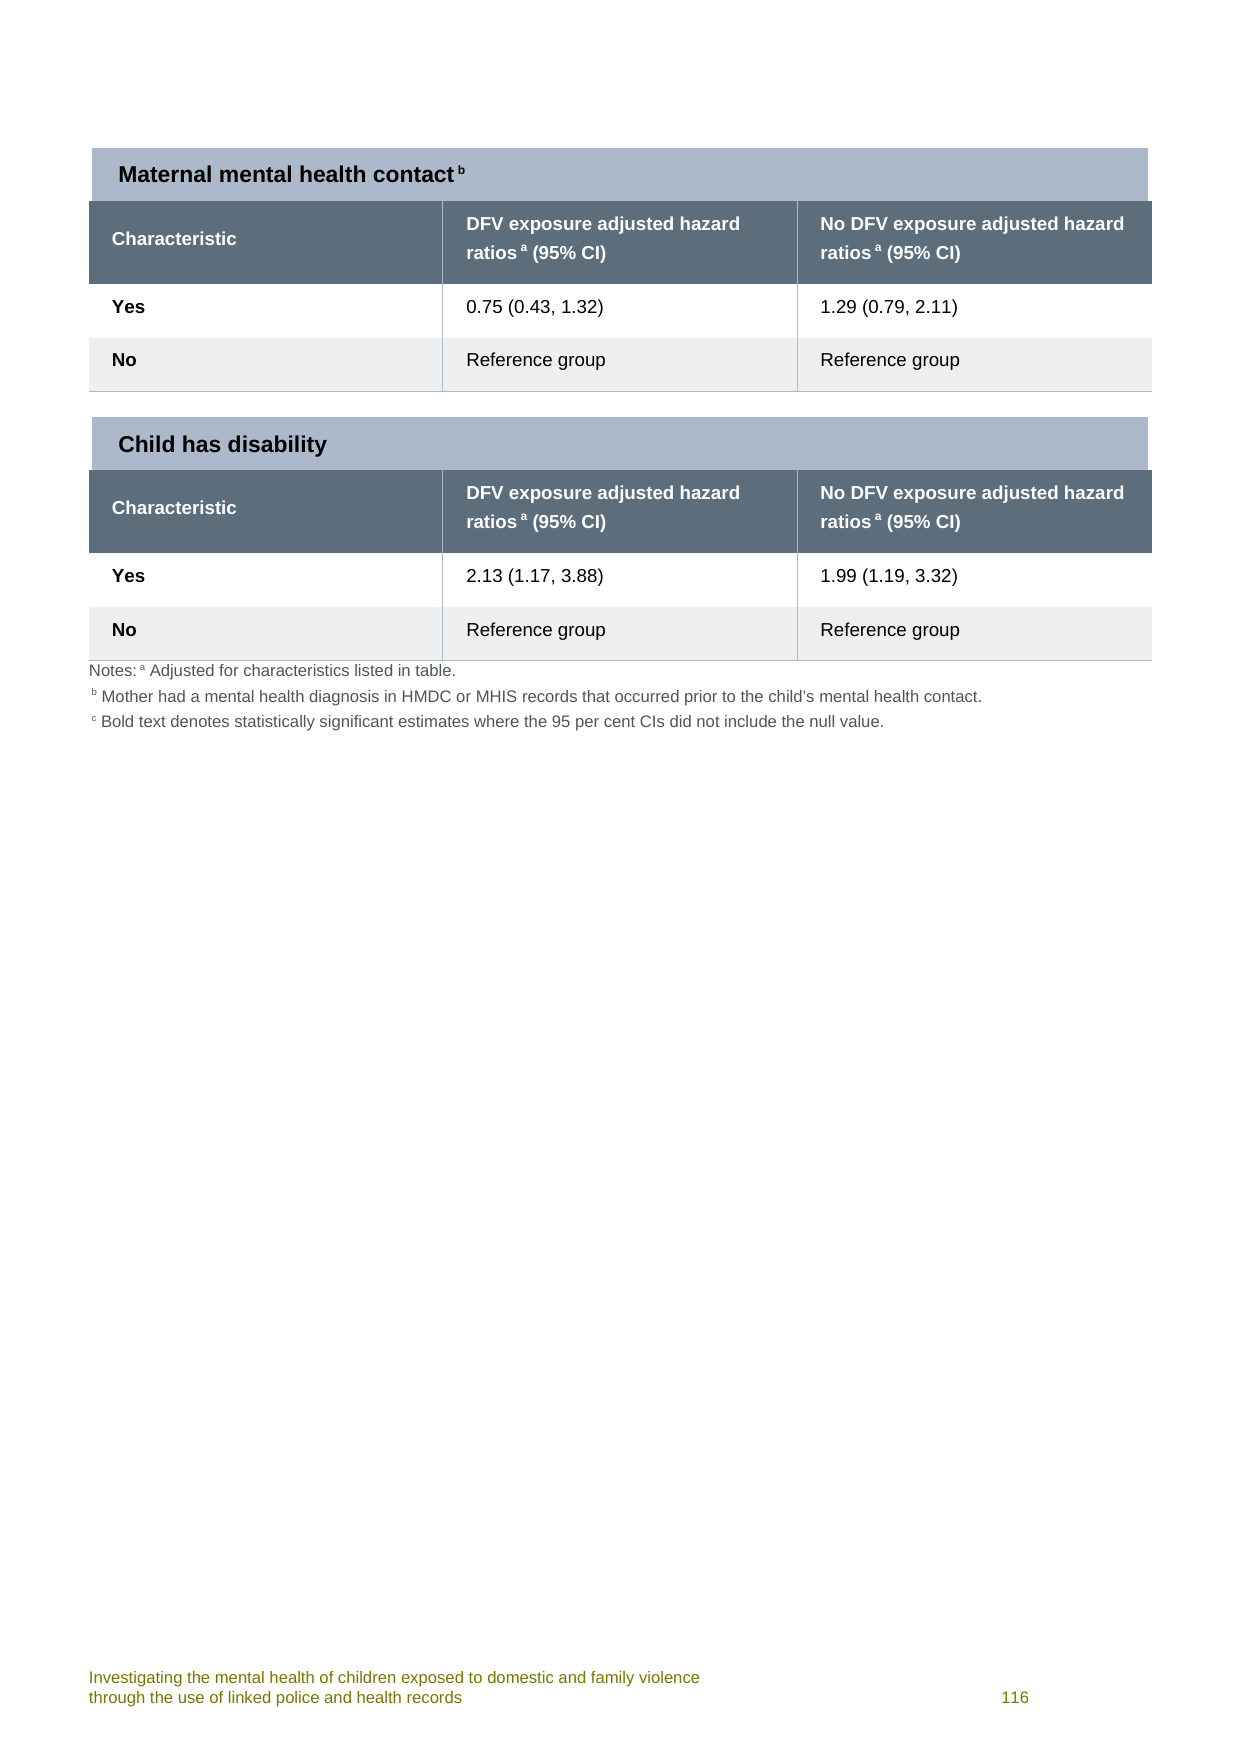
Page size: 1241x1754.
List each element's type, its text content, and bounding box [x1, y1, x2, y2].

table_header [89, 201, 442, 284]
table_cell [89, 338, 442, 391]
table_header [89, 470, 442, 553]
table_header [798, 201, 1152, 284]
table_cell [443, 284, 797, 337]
subtitle Child has disability [93, 418, 1147, 469]
text c Bold text denotes statistically significant estimates where the 95 per cent CIs did not include the null value. [89, 712, 1152, 731]
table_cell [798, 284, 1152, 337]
text Notes: a Adjusted for characteristics listed in table. [89, 661, 1152, 680]
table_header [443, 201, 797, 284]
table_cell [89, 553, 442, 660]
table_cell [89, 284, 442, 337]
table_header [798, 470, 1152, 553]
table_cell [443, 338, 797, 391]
subtitle Maternal mental health contact b [93, 149, 1147, 200]
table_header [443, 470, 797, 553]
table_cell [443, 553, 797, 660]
text b Mother had a mental health diagnosis in HMDC or MHIS records that occurred prior to the child’s mental health contact. [89, 687, 1152, 706]
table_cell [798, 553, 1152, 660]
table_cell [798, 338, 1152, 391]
